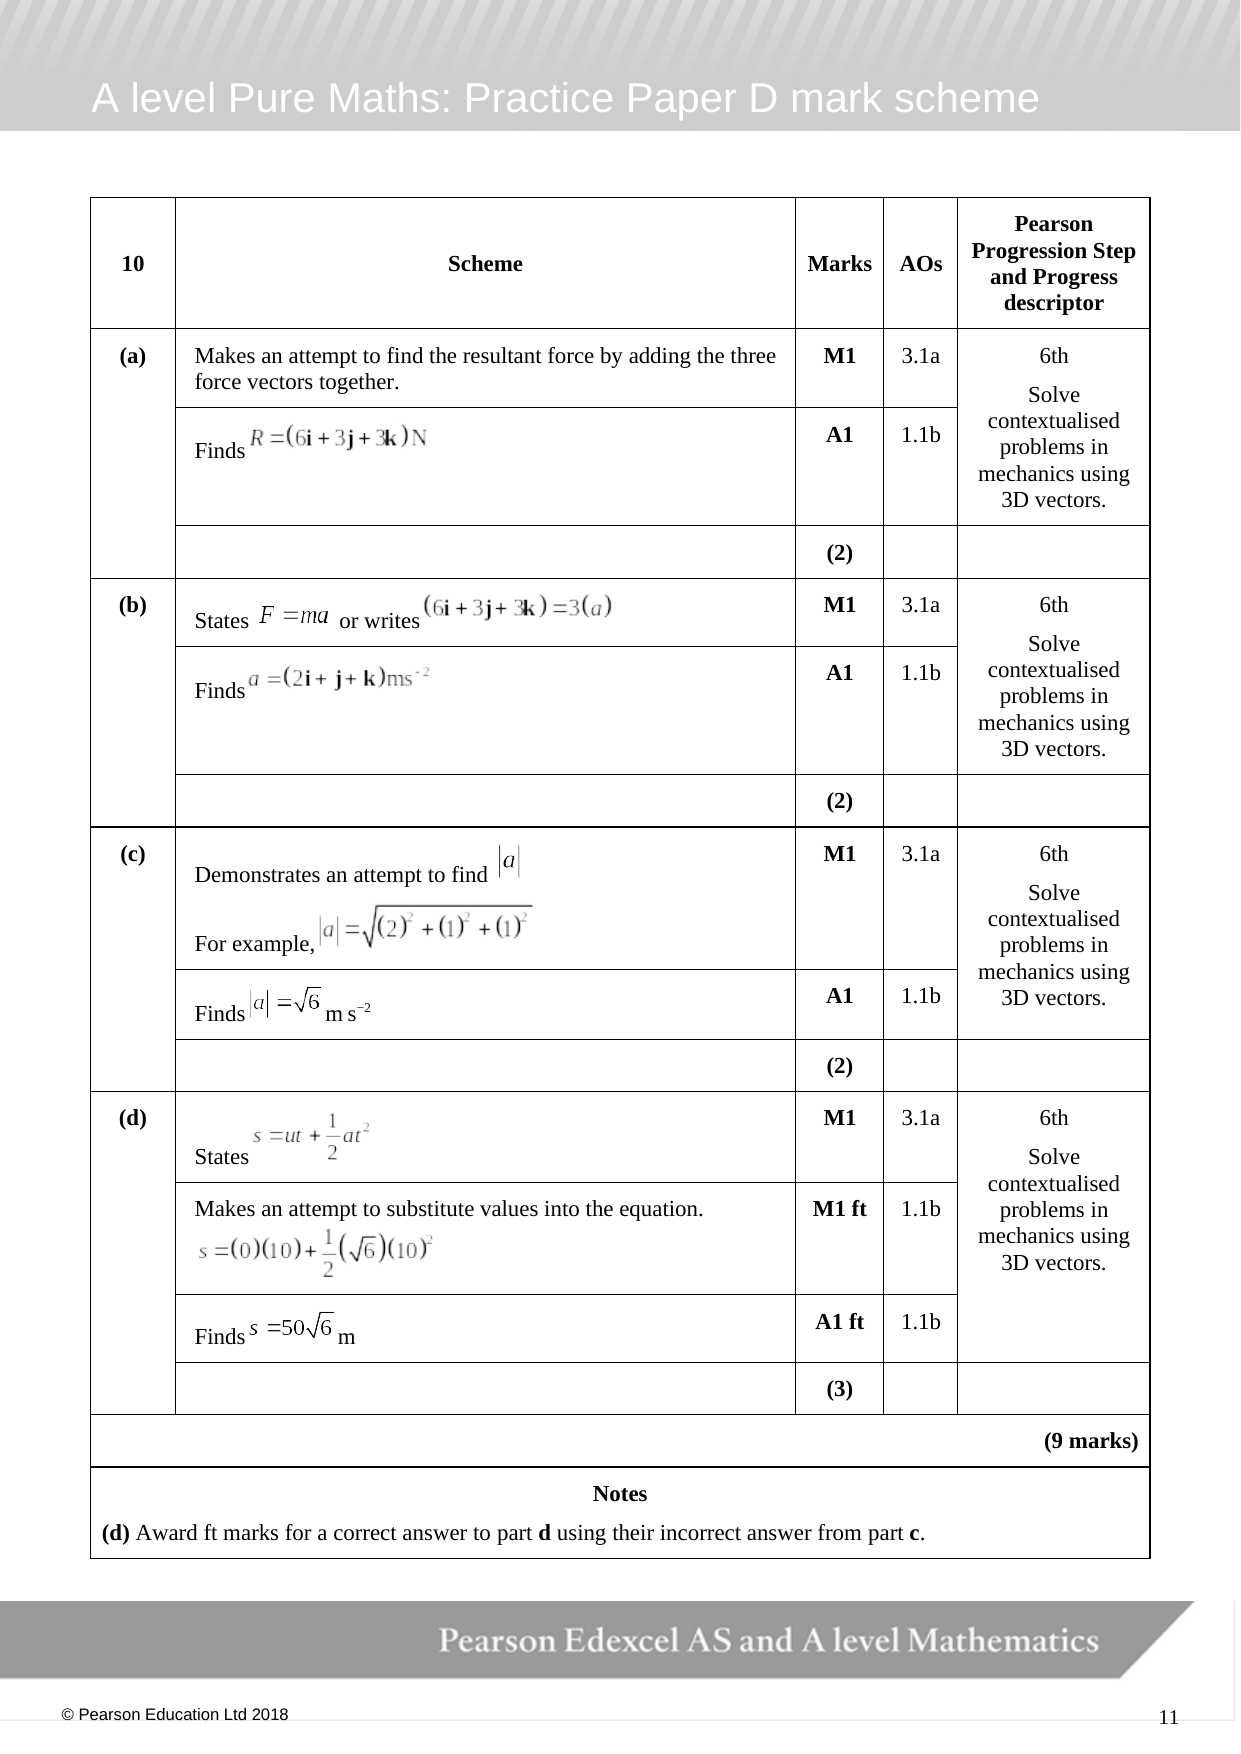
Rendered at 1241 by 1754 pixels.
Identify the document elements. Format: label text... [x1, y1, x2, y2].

table_cell A1 [796, 647, 883, 774]
table_cell [884, 1363, 957, 1414]
table_cell (9 marks) [91, 1415, 1149, 1466]
table_cell Makes an attempt to substitute values into the equation. [176, 1183, 795, 1294]
table_cell 1.1b [884, 970, 957, 1038]
table_cell 1.1b [884, 1183, 957, 1294]
table_header Marks [796, 198, 883, 328]
table_cell (2) [796, 775, 883, 826]
table_cell 3.1a [884, 579, 957, 646]
table_cell M1 [796, 1092, 883, 1182]
table_cell A1 ft [796, 1295, 883, 1362]
table_cell (c) [91, 828, 175, 1091]
table_cell 6th Solve contextualised problems in mechanics using 3D vectors. [958, 828, 1149, 1038]
table_cell 1.1b [884, 647, 957, 774]
table_cell M1 [796, 329, 883, 407]
table_cell Findsm s−2 [176, 970, 795, 1038]
table_cell (a) [91, 329, 175, 577]
table_cell 6th Solve contextualised problems in mechanics using 3D vectors. [958, 1092, 1149, 1362]
table_cell 3.1a [884, 329, 957, 407]
table_cell (2) [796, 1040, 883, 1091]
table_cell [884, 526, 957, 577]
table_cell (3) [796, 1363, 883, 1414]
table_cell [176, 1040, 795, 1091]
table_cell [958, 1363, 1149, 1414]
table_cell States or writes [176, 579, 795, 646]
table_cell Demonstrates an attempt to find For example, [176, 828, 795, 969]
table_cell (2) [796, 526, 883, 577]
table_cell [958, 775, 1149, 826]
table_header Pearson Progression Step and Progress descriptor [958, 198, 1149, 328]
table_cell [884, 1040, 957, 1091]
table_cell [176, 1363, 795, 1414]
table_cell A1 [796, 408, 883, 525]
table_cell [958, 1040, 1149, 1091]
table_header Scheme [176, 198, 795, 328]
table_cell M1 [796, 579, 883, 646]
table_cell Finds [176, 408, 795, 525]
table_cell Notes (d) Award ft marks for a correct answer to part d using their incorrect answer from part c. [91, 1468, 1149, 1558]
table_cell 3.1a [884, 1092, 957, 1182]
table_cell [884, 775, 957, 826]
table_cell States [176, 1092, 795, 1182]
table_cell Findsm [176, 1295, 795, 1362]
table_cell 1.1b [884, 1295, 957, 1362]
table_cell 6th Solve contextualised problems in mechanics using 3D vectors. [958, 579, 1149, 774]
table_cell 1.1b [884, 408, 957, 525]
picture [0, 1601, 1236, 1722]
table_cell (d) [91, 1092, 175, 1414]
table_cell M1 [796, 828, 883, 969]
table_cell Finds [176, 647, 795, 774]
table_cell 3.1a [884, 828, 957, 969]
table_cell 6th Solve contextualised problems in mechanics using 3D vectors. [958, 329, 1149, 525]
table_cell (b) [91, 579, 175, 826]
table_cell A1 [796, 970, 883, 1038]
table_header 10 [91, 198, 175, 328]
table_cell [176, 526, 795, 577]
table_header AOs [884, 198, 957, 328]
table_cell [176, 775, 795, 826]
table_cell M1 ft [796, 1183, 883, 1294]
picture [0, 0, 1241, 131]
table_cell Makes an attempt to find the resultant force by adding the three force vectors together. [176, 329, 795, 407]
table_cell [958, 526, 1149, 577]
